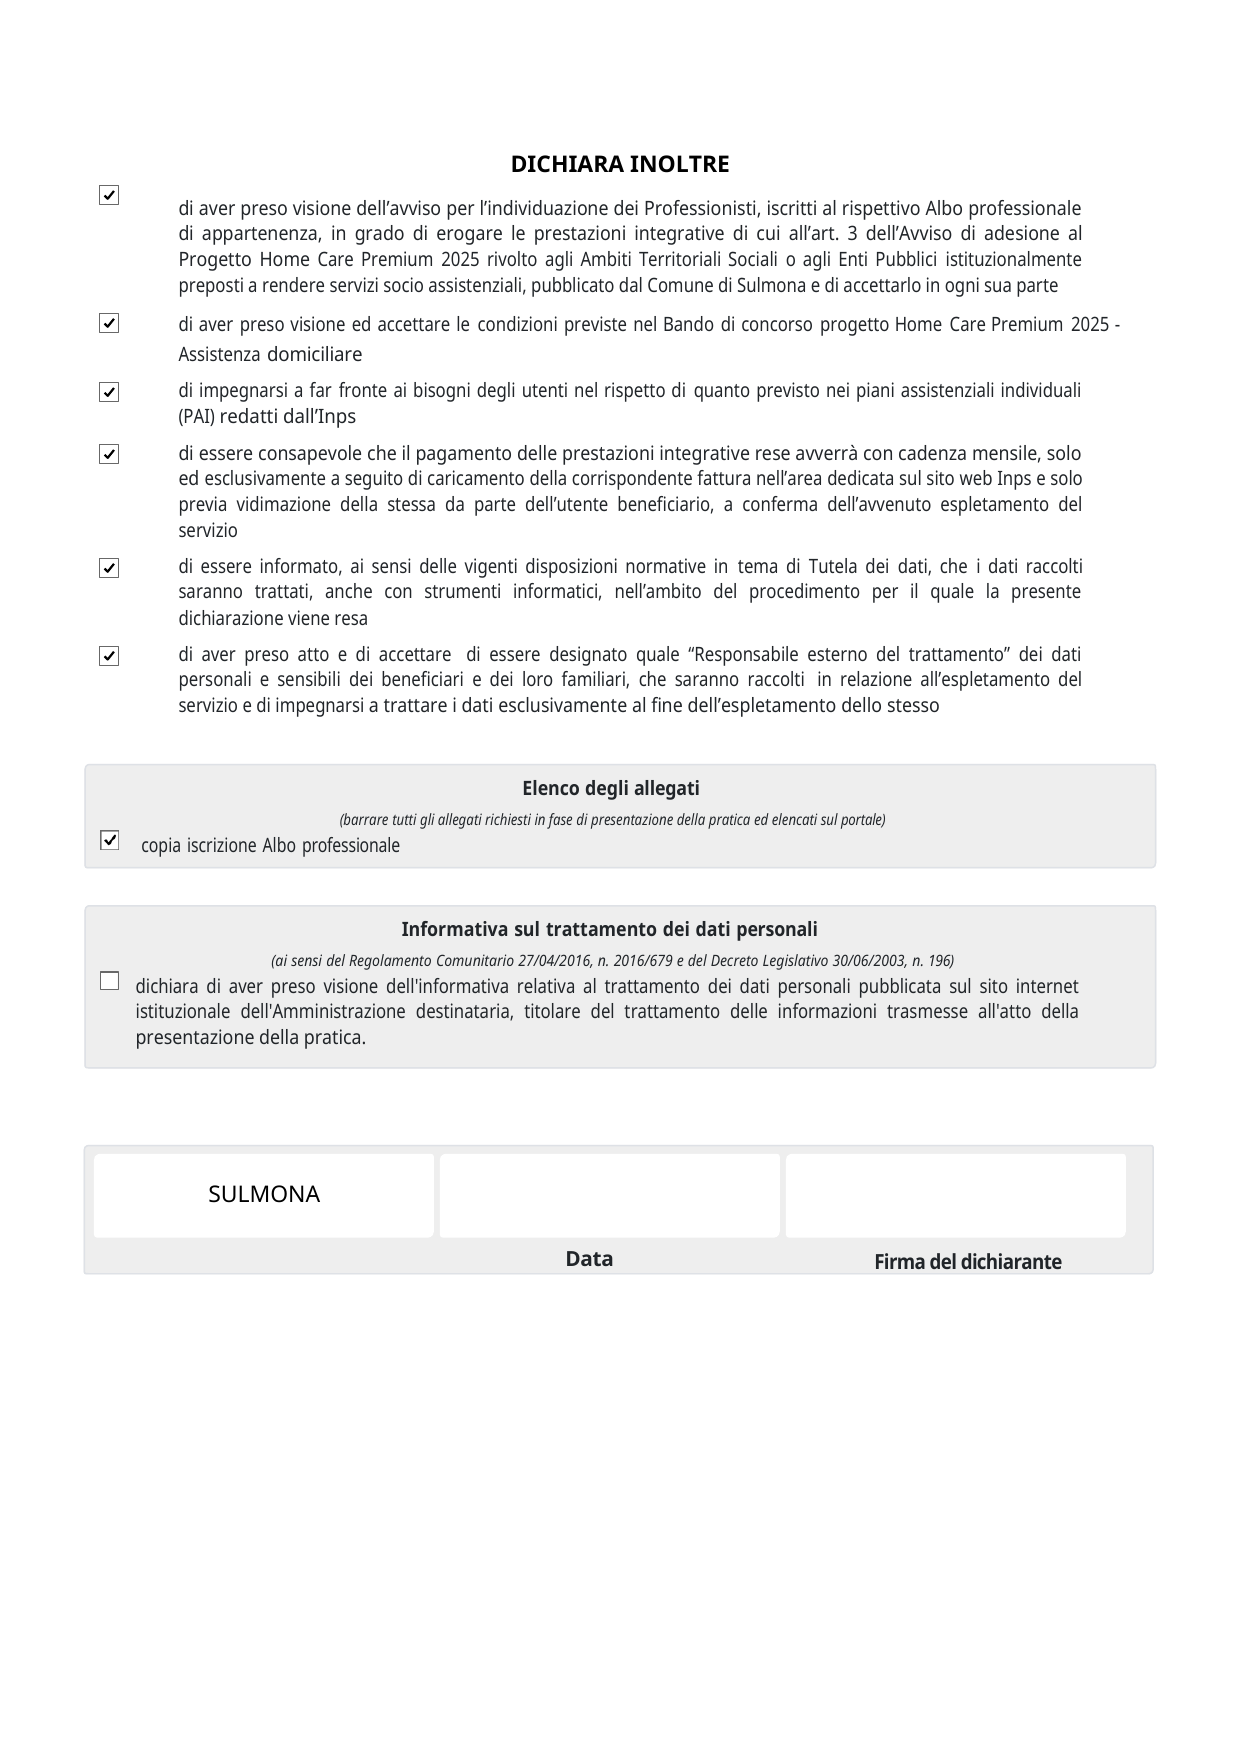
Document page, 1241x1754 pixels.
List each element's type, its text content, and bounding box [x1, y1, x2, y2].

text di aver preso visione dell’avviso per l’individuazione dei Professionisti, iscritti al rispettivo Albo professionale di appartenenza, in grado di erogare le prestazioni integrative di cui all’art. 3 dell’Avviso di adesione al Progetto Home Care Premium 2025 rivolto agli Ambiti Territoriali Sociali o agli Enti Pubblici istituzionalmente preposti a rendere servizi socio assistenziali, pubblicato dal Comune di Sulmona e di accettarlo in ogni sua parte [178, 194, 1083, 298]
text DICHIARA INOLTRE [118, 148, 1122, 179]
text di essere consapevole che il pagamento delle prestazioni integrative rese avverrà con cadenza mensile, solo ed esclusivamente a seguito di caricamento della corrispondente fattura nell’area dedicata sul sito web Inps e solo previa vidimazione della stessa da parte dell’utente beneficiario, a conferma dell’avvenuto espletamento del servizio [178, 439, 1084, 543]
text di aver preso atto e di accettare di essere designato quale “Responsabile esterno del trattamento” dei dati personali e sensibili dei beneficiari e dei loro familiari, che saranno raccolti in relazione all’espletamento del servizio e di impegnarsi a trattare i dati esclusivamente al fine dell’espletamento dello stesso [178, 641, 1083, 719]
text Assistenza domiciliare [178, 337, 1122, 367]
text di impegnarsi a far fronte ai bisogni degli utenti nel rispetto di quanto previsto nei piani assistenziali individuali (PAI) redatti dall’Inps [178, 377, 1082, 429]
text di aver preso visione ed accettare le condizioni previste nel Bando di concorso progetto Home Care Premium 2025 - [178, 307, 1122, 337]
text di essere informato, ai sensi delle vigenti disposizioni normative in tema di Tutela dei dati, che i dati raccolti saranno trattati, anche con strumenti informatici, nell’ambito del procedimento per il quale la presente dichiarazione viene resa [178, 553, 1083, 631]
picture [100, 830, 119, 850]
